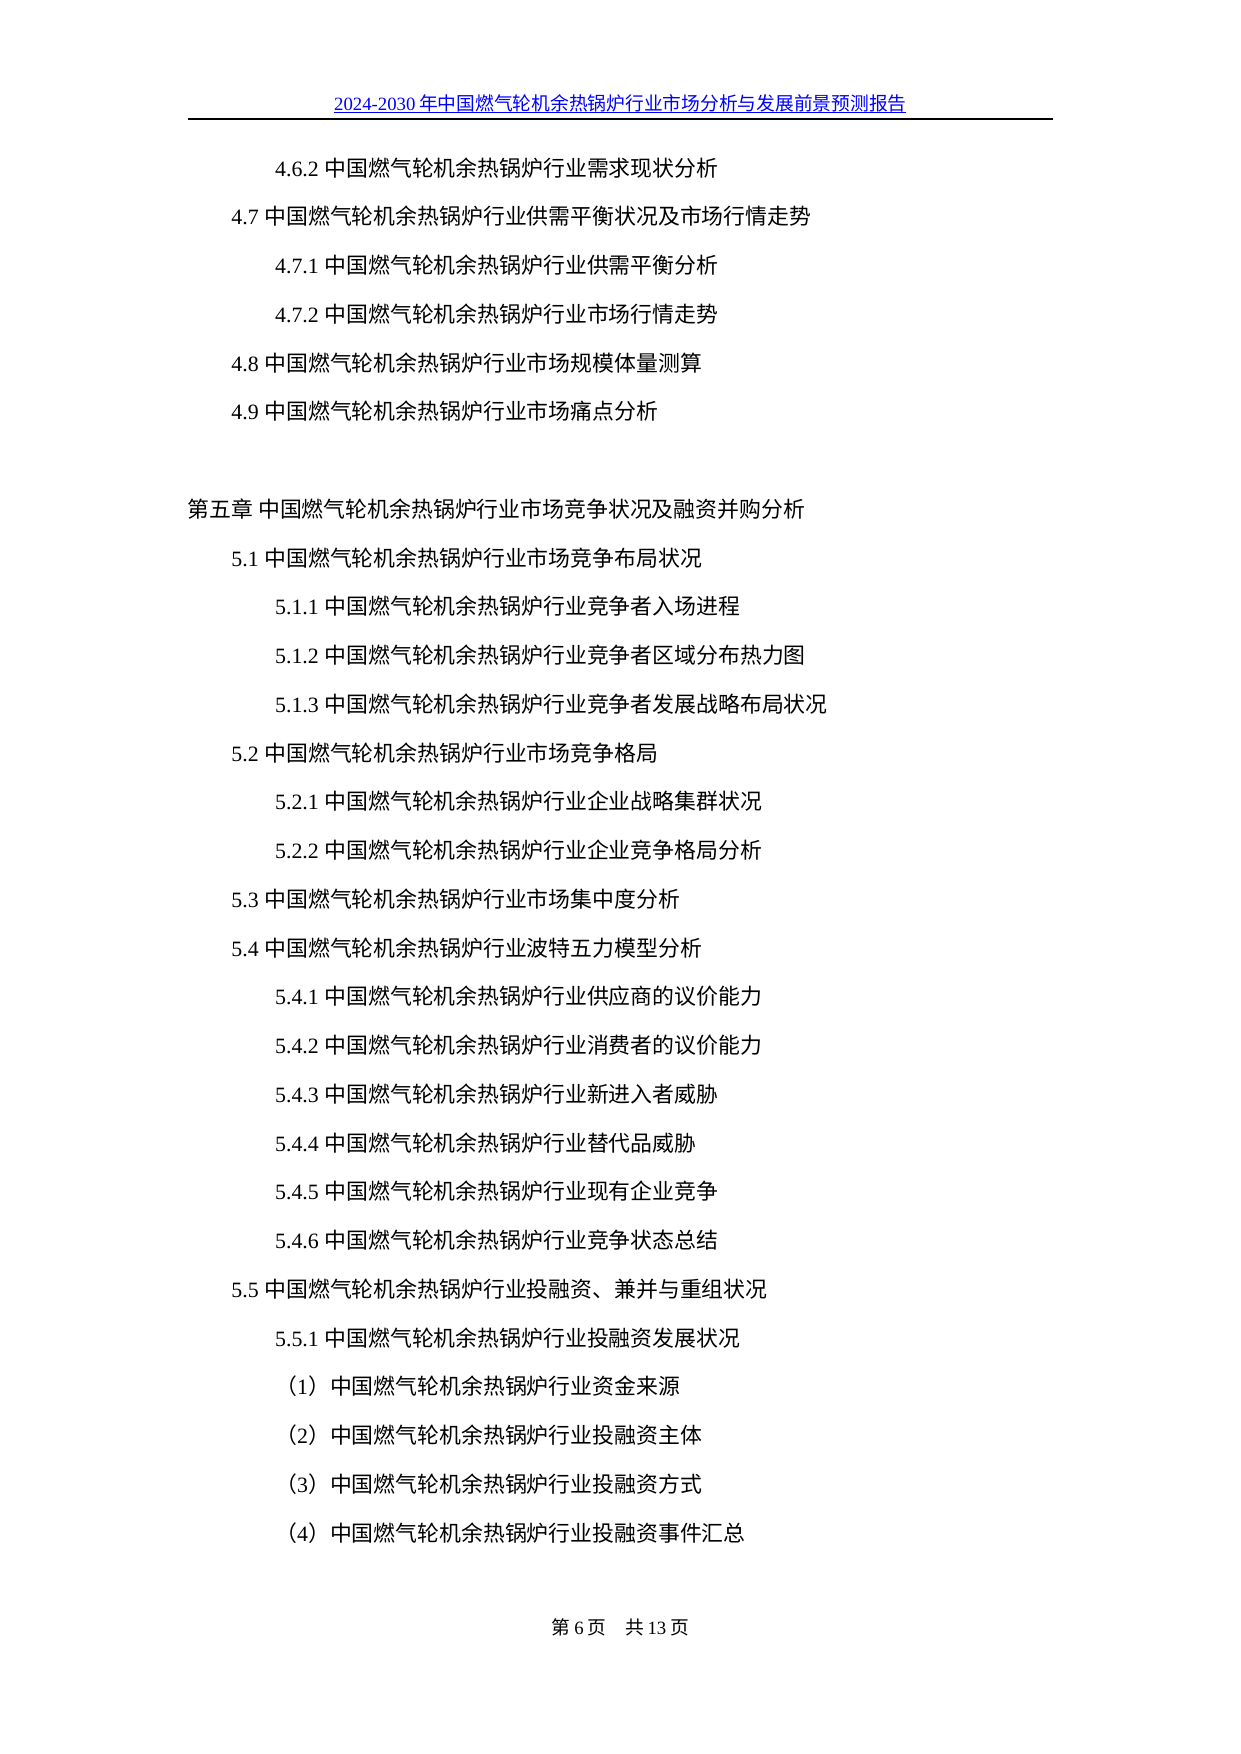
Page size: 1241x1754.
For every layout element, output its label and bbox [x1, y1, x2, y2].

text [187, 150, 1053, 1548]
